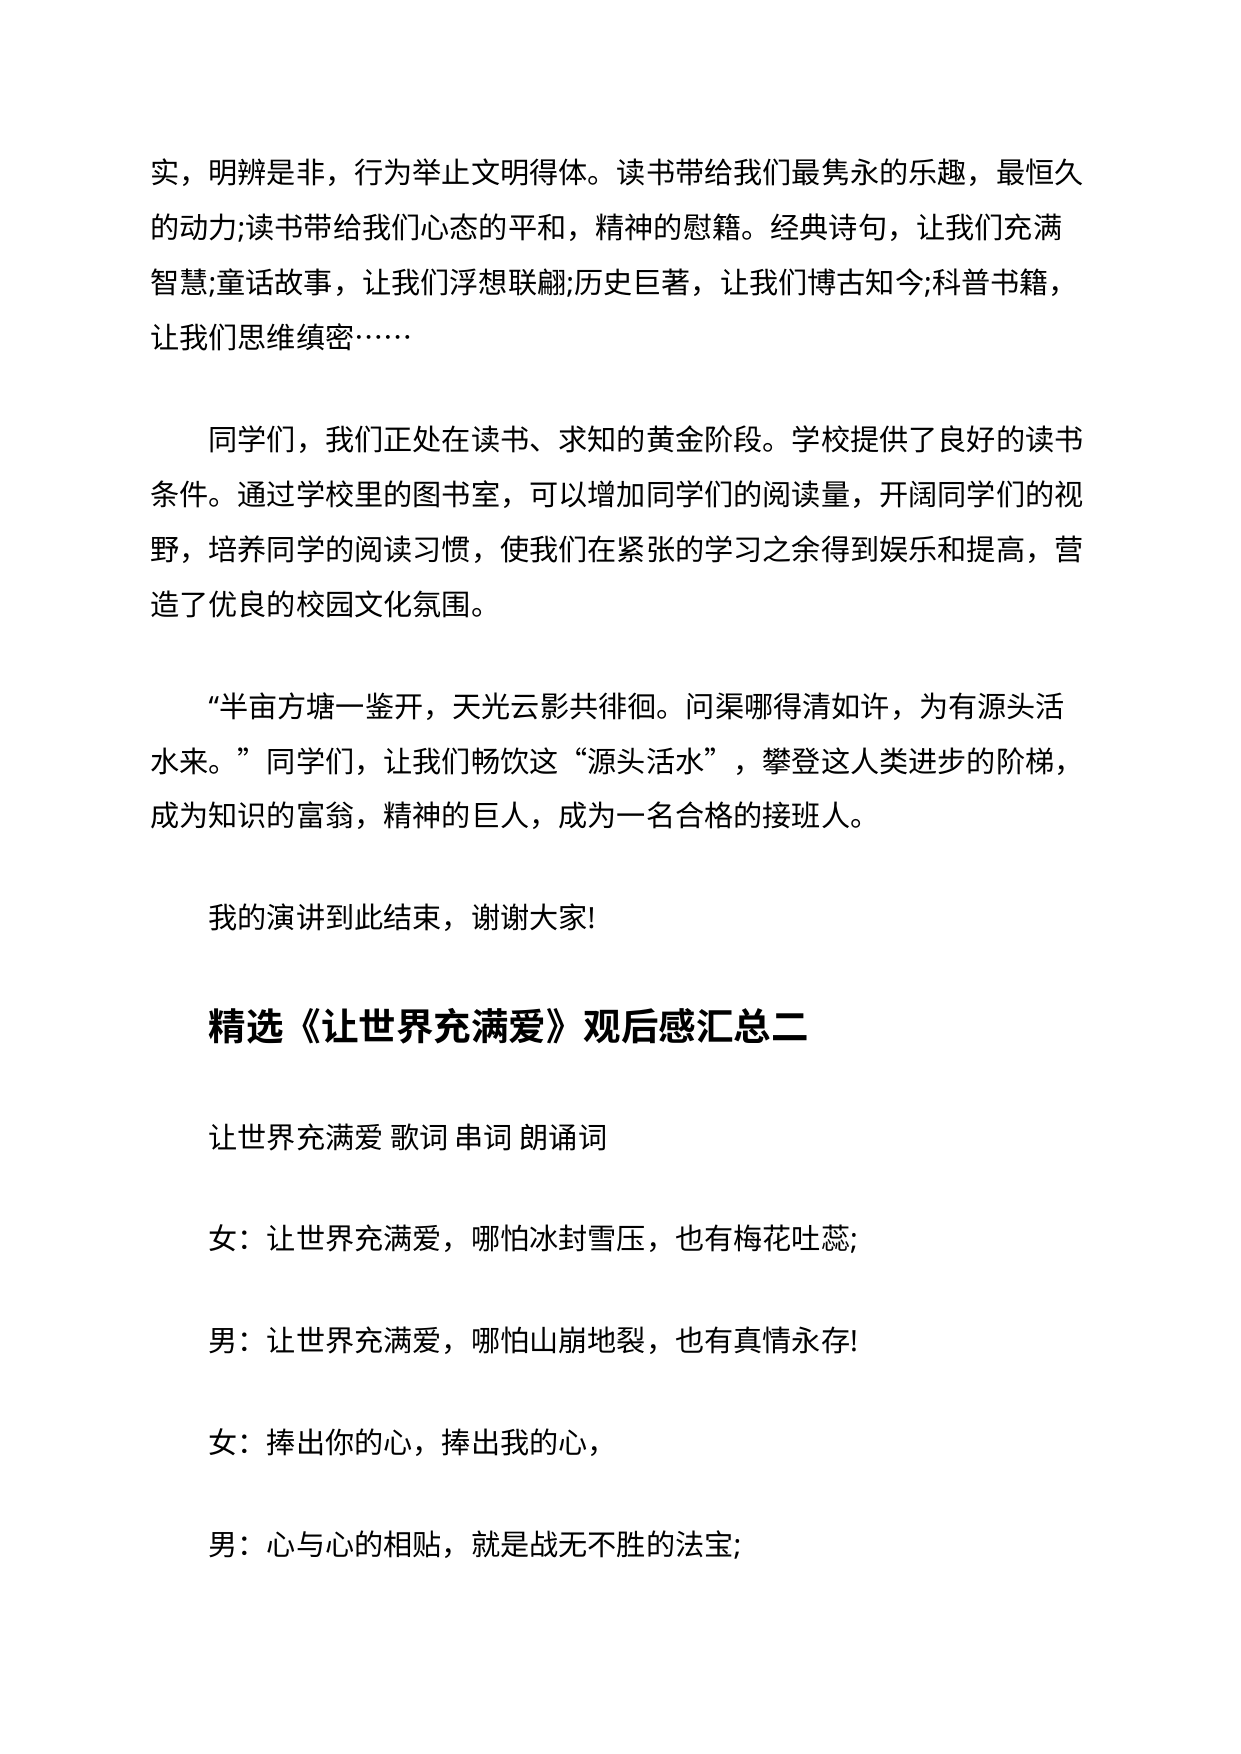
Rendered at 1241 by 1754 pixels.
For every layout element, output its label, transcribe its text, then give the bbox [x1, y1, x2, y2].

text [150, 150, 1090, 357]
text 同学们，我们正处在读书、求知的黄金阶段。学校提供了良好的读书条件。通过学校里的图书室，可以增加同学们的阅读量，开阔同学们的视野，培养同学的阅读习惯，使我们在紧张的学习之余得到娱乐和提高，营造了优良的校园文化氛围。 [150, 417, 1090, 624]
text “半亩方塘一鉴开，天光云影共徘徊。问渠哪得清如许，为有源头活水来。”同学们，让我们畅饮这“源头活水”，攀登这人类进步的阶梯，成为知识的富翁，精神的巨人，成为一名合格的接班人。 [150, 683, 1090, 835]
text 女：让世界充满爱，哪怕冰封雪压，也有梅花吐蕊; [150, 1216, 1090, 1258]
text 我的演讲到此结束，谢谢大家! [150, 895, 1090, 937]
text 精选《让世界充满爱》观后感汇总二 [150, 997, 1090, 1051]
text 男：让世界充满爱，哪怕山崩地裂，也有真情永存! [150, 1318, 1090, 1360]
text 男：心与心的相贴，就是战无不胜的法宝; [150, 1522, 1090, 1564]
text 让世界充满爱 歌词 串词 朗诵词 [150, 1114, 1090, 1156]
text 女：捧出你的心，捧出我的心， [150, 1420, 1090, 1462]
